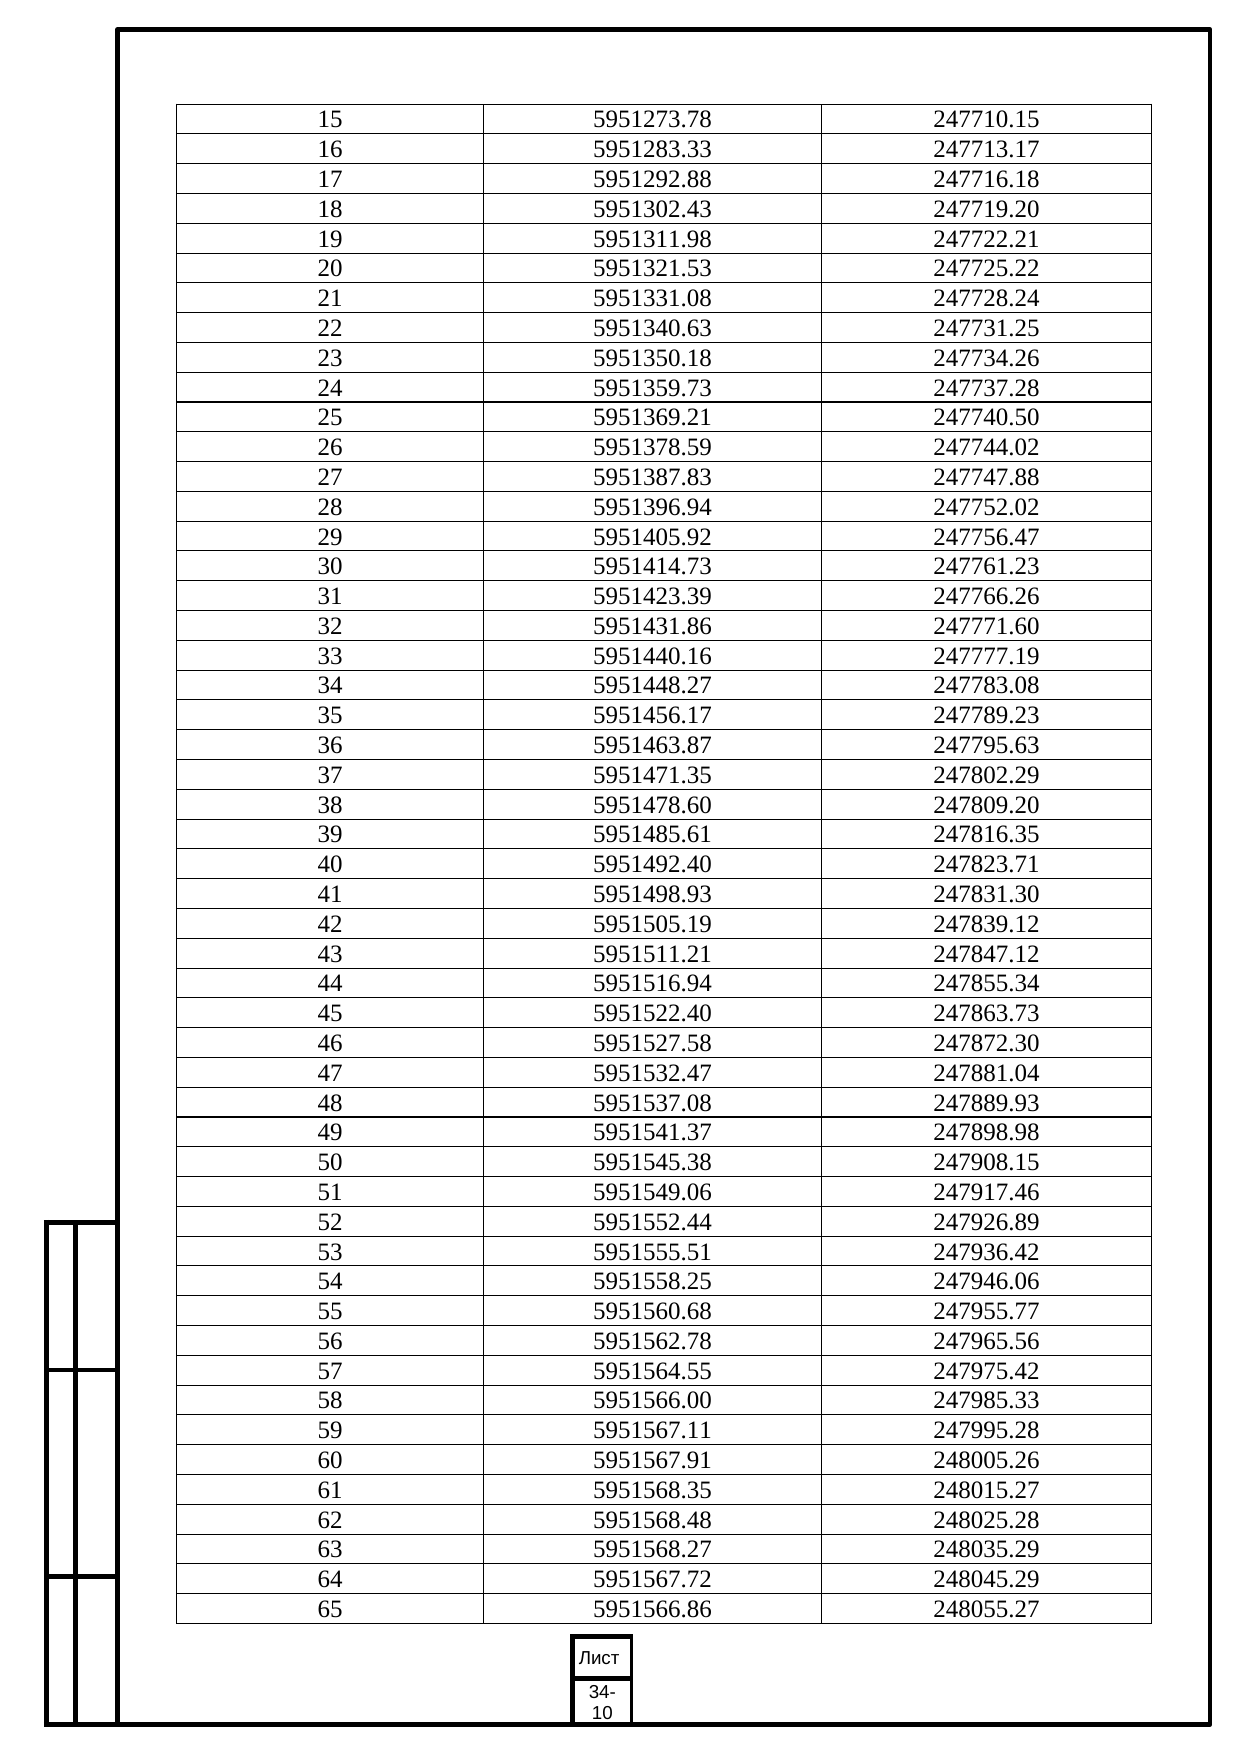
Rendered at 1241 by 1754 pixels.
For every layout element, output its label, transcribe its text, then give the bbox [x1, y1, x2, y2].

table_cell 5951560.68 [484, 1296, 821, 1325]
table_cell 19 [177, 224, 483, 252]
table_cell 247756.47 [822, 522, 1151, 550]
table_cell 247995.28 [822, 1415, 1151, 1444]
table_cell 5951527.58 [484, 1028, 821, 1057]
table_cell 247737.28 [822, 373, 1151, 401]
table_cell 30 [177, 551, 483, 580]
table_cell 25 [177, 403, 483, 431]
table_cell 247809.20 [822, 790, 1151, 818]
table_cell 247936.42 [822, 1237, 1151, 1265]
table_cell 51 [177, 1177, 483, 1206]
table_cell 61 [177, 1475, 483, 1504]
table_cell 247917.46 [822, 1177, 1151, 1206]
table_cell 247747.88 [822, 462, 1151, 491]
table_cell 5951568.48 [484, 1505, 821, 1533]
table_cell 247789.23 [822, 700, 1151, 729]
table_cell 247946.06 [822, 1266, 1151, 1295]
table_cell 47 [177, 1058, 483, 1087]
table_cell 247816.35 [822, 820, 1151, 848]
table_cell 5951350.18 [484, 343, 821, 372]
table_cell 5951485.61 [484, 820, 821, 848]
table_cell 44 [177, 969, 483, 997]
table_cell 16 [177, 134, 483, 163]
table_cell 5951478.60 [484, 790, 821, 818]
table_cell 5951492.40 [484, 849, 821, 878]
table_cell 248005.26 [822, 1445, 1151, 1474]
table_cell 37 [177, 760, 483, 789]
table_cell 45 [177, 998, 483, 1027]
table_cell 34 [177, 671, 483, 699]
table_cell 5951568.27 [484, 1535, 821, 1563]
table_cell 5951302.43 [484, 194, 821, 223]
table_cell 247740.50 [822, 403, 1151, 431]
table_cell 35 [177, 700, 483, 729]
table_cell 5951545.38 [484, 1147, 821, 1176]
table_cell 247985.33 [822, 1386, 1151, 1414]
table_cell 5951378.59 [484, 432, 821, 461]
table_cell 5951537.08 [484, 1088, 821, 1116]
table_cell 39 [177, 820, 483, 848]
table_cell 5951552.44 [484, 1207, 821, 1236]
table_cell 247926.89 [822, 1207, 1151, 1236]
table_cell 5951567.91 [484, 1445, 821, 1474]
table_cell 5951516.94 [484, 969, 821, 997]
table_cell 247722.21 [822, 224, 1151, 252]
table_cell 5951549.06 [484, 1177, 821, 1206]
table_cell 5951414.73 [484, 551, 821, 580]
table_cell 32 [177, 611, 483, 640]
table_cell 43 [177, 939, 483, 967]
table_cell 24 [177, 373, 483, 401]
table_cell 247823.71 [822, 849, 1151, 878]
table_cell 5951463.87 [484, 730, 821, 759]
table_cell 65 [177, 1594, 483, 1623]
table_cell 247872.30 [822, 1028, 1151, 1057]
table_cell 5951273.78 [484, 105, 821, 133]
table_cell 247965.56 [822, 1326, 1151, 1355]
table_cell 247716.18 [822, 164, 1151, 193]
table_cell 5951566.00 [484, 1386, 821, 1414]
table_cell 247744.02 [822, 432, 1151, 461]
table_cell 5951331.08 [484, 283, 821, 312]
table_cell 5951567.11 [484, 1415, 821, 1444]
table_cell 5951440.16 [484, 641, 821, 669]
table_cell 247728.24 [822, 283, 1151, 312]
table_cell 248035.29 [822, 1535, 1151, 1563]
table_cell 247802.29 [822, 760, 1151, 789]
table_cell 247881.04 [822, 1058, 1151, 1087]
table_cell 40 [177, 849, 483, 878]
table_cell 21 [177, 283, 483, 312]
table_cell 247731.25 [822, 313, 1151, 342]
table_cell 247710.15 [822, 105, 1151, 133]
table_cell 5951359.73 [484, 373, 821, 401]
table_cell 63 [177, 1535, 483, 1563]
table_cell 5951311.98 [484, 224, 821, 252]
table_cell 5951555.51 [484, 1237, 821, 1265]
table_cell 28 [177, 492, 483, 521]
table_cell 23 [177, 343, 483, 372]
table_cell 5951522.40 [484, 998, 821, 1027]
table_cell 5951511.21 [484, 939, 821, 967]
table_cell 5951558.25 [484, 1266, 821, 1295]
table_cell 247783.08 [822, 671, 1151, 699]
table_cell 48 [177, 1088, 483, 1116]
table_cell 53 [177, 1237, 483, 1265]
table_cell 5951423.39 [484, 581, 821, 610]
table_cell 248015.27 [822, 1475, 1151, 1504]
table_cell 29 [177, 522, 483, 550]
table_cell 5951431.86 [484, 611, 821, 640]
table_cell 22 [177, 313, 483, 342]
table_cell 5951405.92 [484, 522, 821, 550]
table_cell 5951340.63 [484, 313, 821, 342]
table_cell 5951321.53 [484, 254, 821, 282]
table_cell 247898.98 [822, 1118, 1151, 1146]
table_cell 42 [177, 909, 483, 938]
table_cell 26 [177, 432, 483, 461]
table_cell 18 [177, 194, 483, 223]
table_cell 247847.12 [822, 939, 1151, 967]
table_cell 27 [177, 462, 483, 491]
table_cell 52 [177, 1207, 483, 1236]
table_cell 5951448.27 [484, 671, 821, 699]
table_cell 247761.23 [822, 551, 1151, 580]
table_cell 247955.77 [822, 1296, 1151, 1325]
table_cell 247863.73 [822, 998, 1151, 1027]
table_cell 247752.02 [822, 492, 1151, 521]
table_cell 5951532.47 [484, 1058, 821, 1087]
table_cell 15 [177, 105, 483, 133]
table_cell 247839.12 [822, 909, 1151, 938]
table_cell 59 [177, 1415, 483, 1444]
table_cell 5951456.17 [484, 700, 821, 729]
table_cell 247855.34 [822, 969, 1151, 997]
table_cell 55 [177, 1296, 483, 1325]
table_cell 20 [177, 254, 483, 282]
table_cell 49 [177, 1118, 483, 1146]
table_cell 247725.22 [822, 254, 1151, 282]
table_cell 247908.15 [822, 1147, 1151, 1176]
table_cell 38 [177, 790, 483, 818]
table_cell 46 [177, 1028, 483, 1057]
table_cell 248045.29 [822, 1564, 1151, 1593]
table_cell 54 [177, 1266, 483, 1295]
table_cell 247777.19 [822, 641, 1151, 669]
table_cell 5951568.35 [484, 1475, 821, 1504]
table_cell 247975.42 [822, 1356, 1151, 1384]
table_cell 5951471.35 [484, 760, 821, 789]
table_cell 5951387.83 [484, 462, 821, 491]
table_cell 247719.20 [822, 194, 1151, 223]
table_cell 36 [177, 730, 483, 759]
table_cell 5951562.78 [484, 1326, 821, 1355]
table_cell 41 [177, 879, 483, 908]
table_cell 5951283.33 [484, 134, 821, 163]
table_cell 50 [177, 1147, 483, 1176]
table_cell 5951505.19 [484, 909, 821, 938]
table_cell 247771.60 [822, 611, 1151, 640]
table_cell 248025.28 [822, 1505, 1151, 1533]
table_cell 247734.26 [822, 343, 1151, 372]
table_cell 247889.93 [822, 1088, 1151, 1116]
table_cell 5951369.21 [484, 403, 821, 431]
table_cell 33 [177, 641, 483, 669]
table_cell 5951567.72 [484, 1564, 821, 1593]
table_cell 5951396.94 [484, 492, 821, 521]
table_cell 62 [177, 1505, 483, 1533]
table_cell 5951498.93 [484, 879, 821, 908]
table_cell 60 [177, 1445, 483, 1474]
table_cell 5951566.86 [484, 1594, 821, 1623]
table_cell 247795.63 [822, 730, 1151, 759]
table_cell 247713.17 [822, 134, 1151, 163]
table_cell 64 [177, 1564, 483, 1593]
table_cell 247831.30 [822, 879, 1151, 908]
table_cell 5951292.88 [484, 164, 821, 193]
table_cell 58 [177, 1386, 483, 1414]
table_cell 247766.26 [822, 581, 1151, 610]
table_cell 31 [177, 581, 483, 610]
table_cell 57 [177, 1356, 483, 1384]
table_cell 5951564.55 [484, 1356, 821, 1384]
table_cell 248055.27 [822, 1594, 1151, 1623]
table_cell 17 [177, 164, 483, 193]
table_cell 5951541.37 [484, 1118, 821, 1146]
table_cell 56 [177, 1326, 483, 1355]
